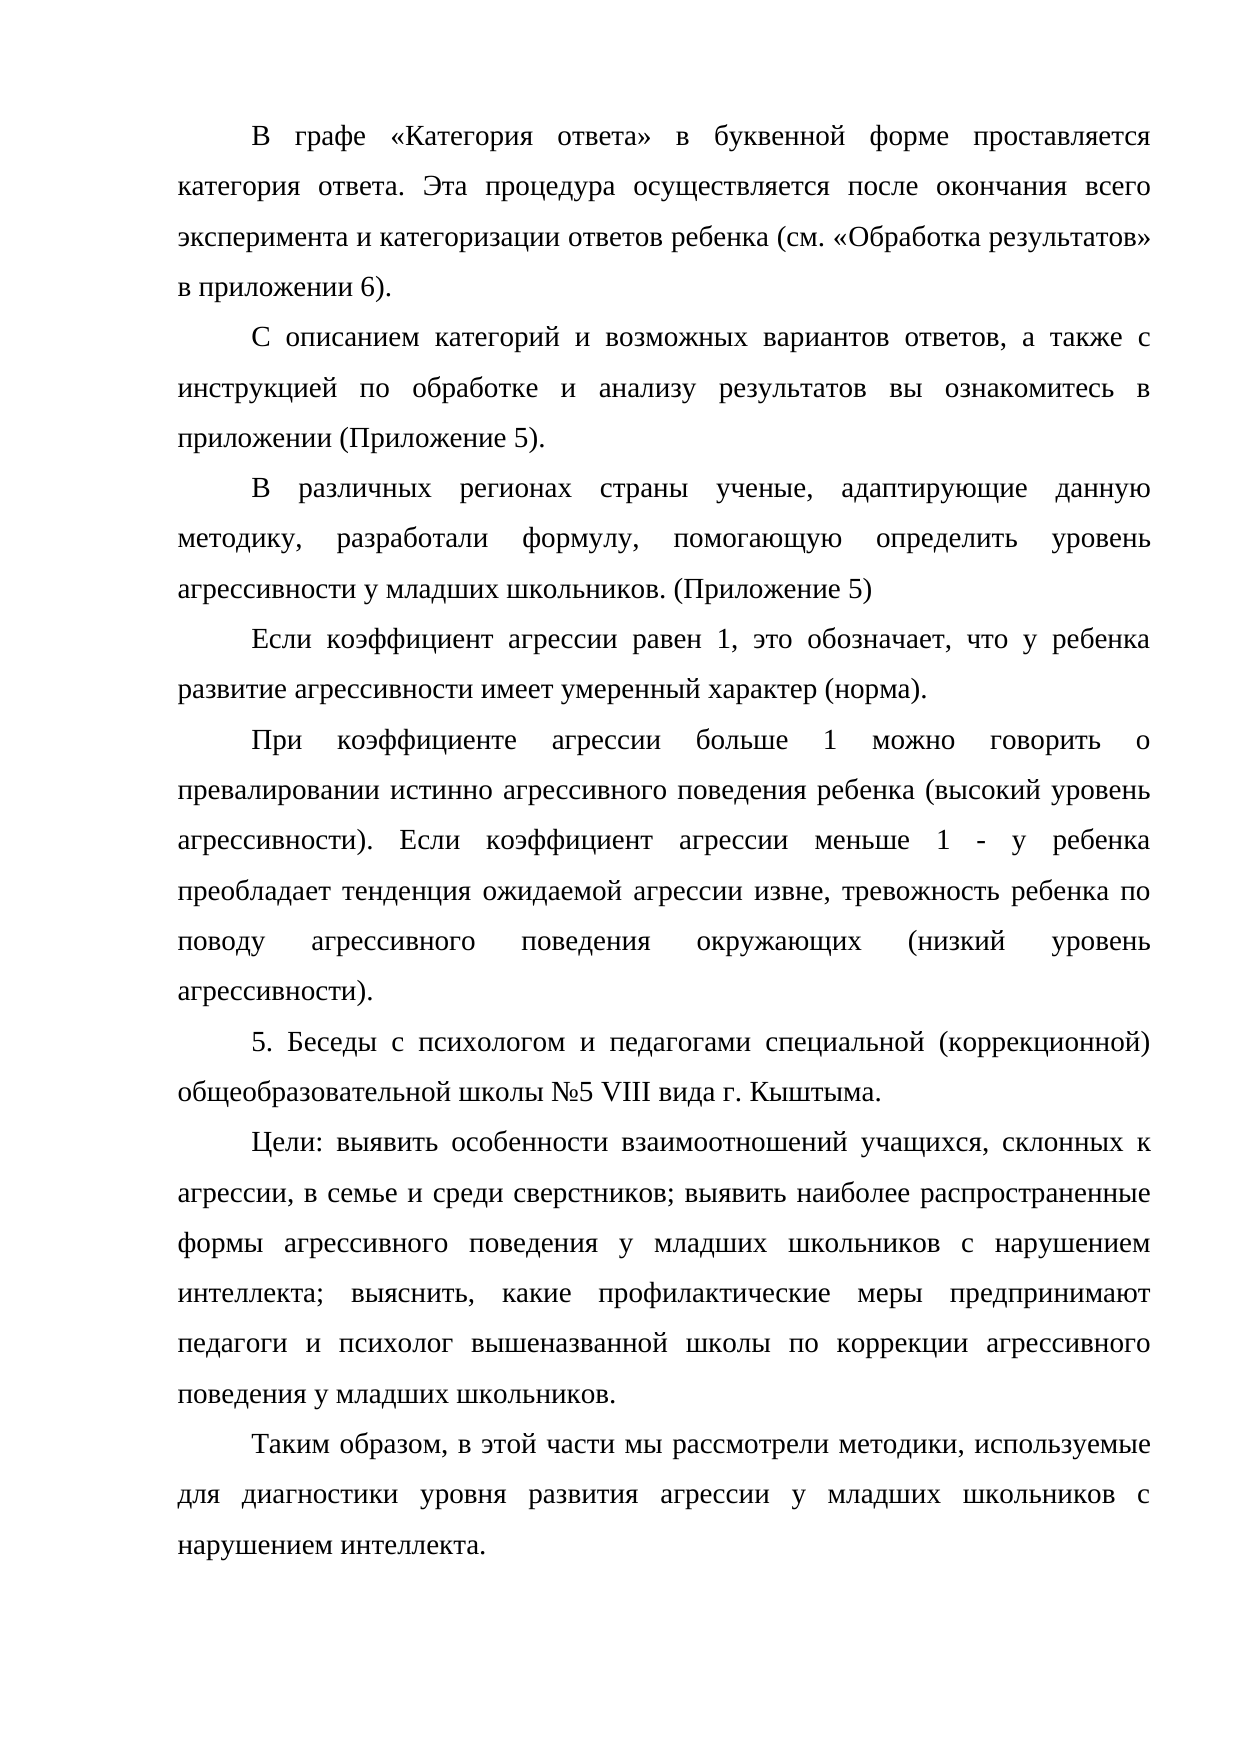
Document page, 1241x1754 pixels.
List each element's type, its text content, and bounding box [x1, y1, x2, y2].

text 5. Беседы с психологом и педагогами специальной (коррекционной) общеобразовательной школы №5 VIII вида г. Кыштыма. [177, 1024, 1152, 1108]
text В различных регионах страны ученые, адаптирующие данную методику, разработали формулу, помогающую определить уровень агрессивности у младших школьников. (Приложение 5) [177, 470, 1152, 604]
text При коэффициенте агрессии больше 1 можно говорить о превалировании истинно агрессивного поведения ребенка (высокий уровень агрессивности). Если коэффициент агрессии меньше 1 - у ребенка преобладает тенденция ожидаемой агрессии извне, тревожность ребенка по поводу агрессивного поведения окружающих (низкий уровень агрессивности). [177, 722, 1152, 1007]
text С описанием категорий и возможных вариантов ответов, а также с инструкцией по обработке и анализу результатов вы ознакомитесь в приложении (Приложение 5). [177, 319, 1152, 453]
text Таким образом, в этой части мы рассмотрели методики, используемые для диагностики уровня развития агрессии у младших школьников с нарушением интеллекта. [177, 1426, 1152, 1560]
text В графе «Категория ответа» в буквенной форме проставляется категория ответа. Эта процедура осуществляется после окончания всего эксперимента и категоризации ответов ребенка (см. «Обработка результатов» в приложении 6). [177, 118, 1152, 303]
text Если коэффициент агрессии равен 1, это обозначает, что у ребенка развитие агрессивности имеет умеренный характер (норма). [177, 621, 1152, 705]
text Цели: выявить особенности взаимоотношений учащихся, склонных к агрессии, в семье и среди сверстников; выявить наиболее распространенные формы агрессивного поведения у младших школьников с нарушением интеллекта; выяснить, какие профилактические меры предпринимают педагоги и психолог вышеназванной школы по коррекции агрессивного поведения у младших школьников. [177, 1124, 1152, 1409]
